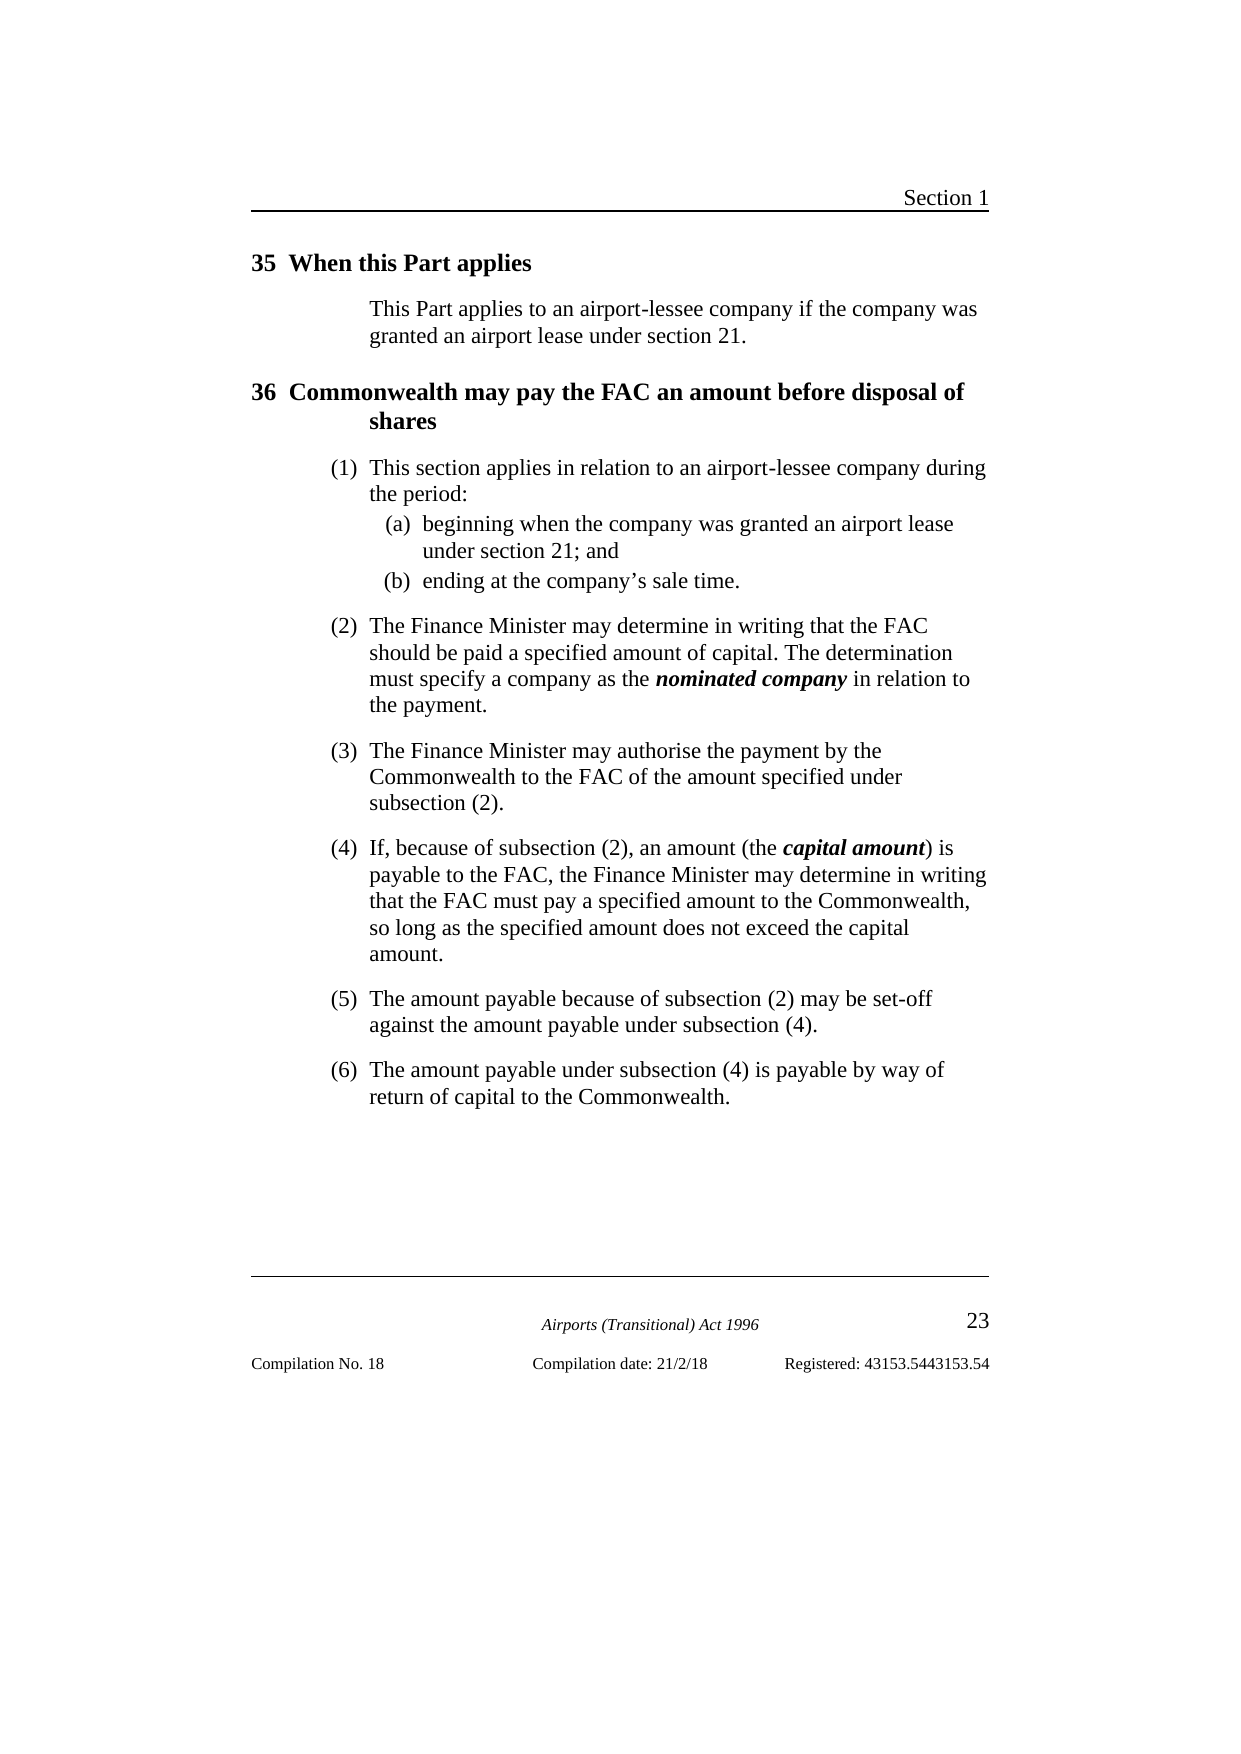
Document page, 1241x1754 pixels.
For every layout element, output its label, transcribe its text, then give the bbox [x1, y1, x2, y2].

text (4) If, because of subsection (2), an amount (the capital amount) is payable to the FAC, the Finance Minister may determine in writing that the FAC must pay a specified amount to the Commonwealth, so long as the specified amount does not exceed the capital amount. [251, 834, 989, 966]
text This Part applies to an airport-lessee company if the company was granted an airport lease under section 21. [251, 296, 989, 348]
text (6) The amount payable under subsection (4) is payable by way of return of capital to the Commonwealth. [251, 1056, 989, 1109]
text (2) The Finance Minister may determine in writing that the FAC should be paid a specified amount of capital. The determination must specify a company as the nominated company in relation to the payment. [251, 612, 989, 718]
text (1) This section applies in relation to an airport-lessee company during the period: [251, 454, 989, 506]
text (5) The amount payable because of subsection (2) may be set-off against the amount payable under subsection (4). [251, 985, 989, 1038]
text (b) ending at the company’s sale time. [251, 567, 989, 594]
text 36 Commonwealth may pay the FAC an amount before disposal of shares [251, 377, 989, 435]
text (a) beginning when the company was granted an airport lease under section 21; and [251, 511, 989, 563]
text 35 When this Part applies [251, 248, 989, 277]
text (3) The Finance Minister may authorise the payment by the Commonwealth to the FAC of the amount specified under subsection (2). [251, 737, 989, 816]
